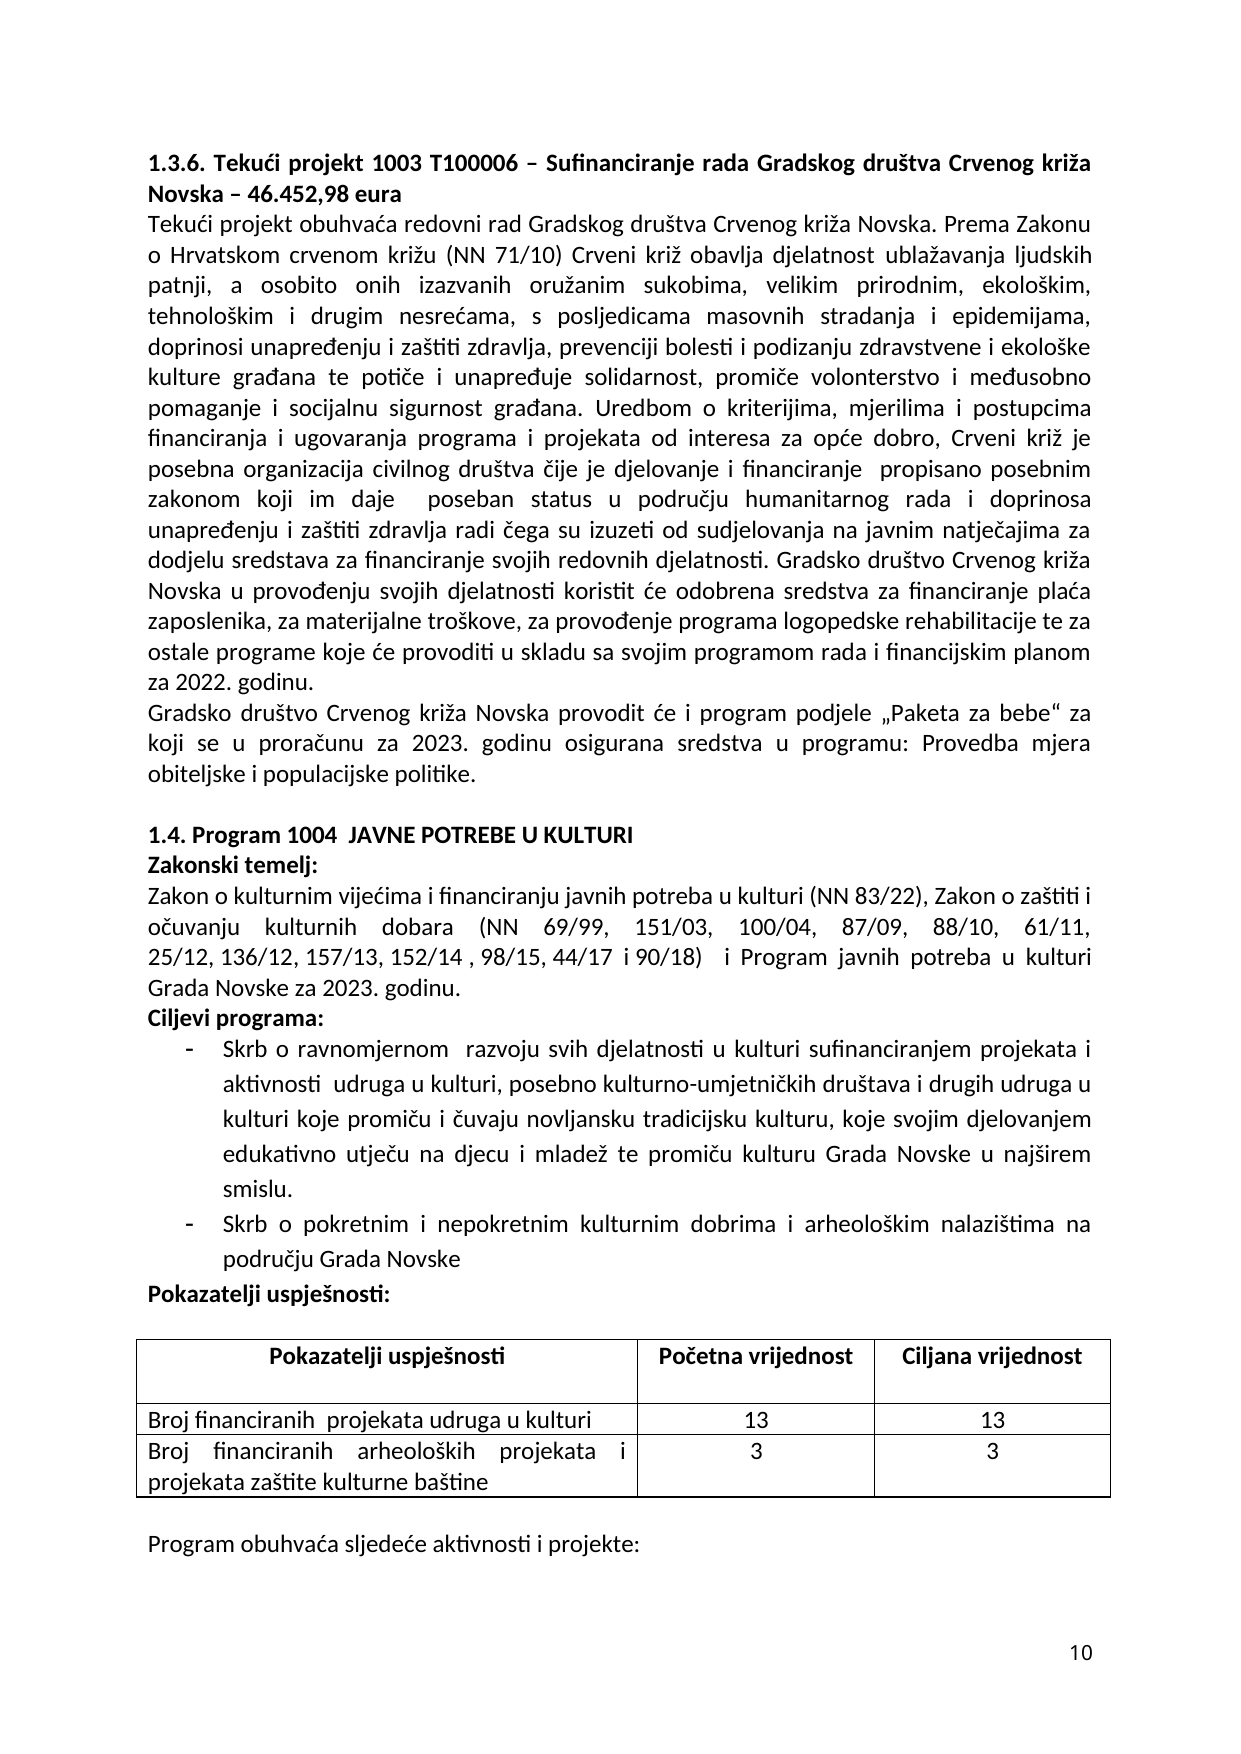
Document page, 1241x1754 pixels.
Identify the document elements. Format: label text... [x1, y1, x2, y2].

text Tekući projekt obuhvaća redovni rad Gradskog društva Crvenog križa Novska. Prema Zakonu o Hrvatskom crvenom križu (NN 71/10) Crveni križ obavlja djelatnost ublažavanja ljudskih patnji, a osobito onih izazvanih oružanim sukobima, velikim prirodnim, ekološkim, tehnološkim i drugim nesrećama, s posljedicama masovnih stradanja i epidemijama, doprinosi unapređenju i zaštiti zdravlja, prevenciji bolesti i podizanju zdravstvene i ekološke kulture građana te potiče i unapređuje solidarnost, promiče volonterstvo i međusobno pomaganje i socijalnu sigurnost građana. Uredbom o kriterijima, mjerilima i postupcima financiranja i ugovaranja programa i projekata od interesa za opće dobro, Crveni križ je posebna organizacija civilnog društva čije je djelovanje i financiranje propisano posebnim zakonom koji im daje poseban status u području humanitarnog rada i doprinosa unapređenju i zaštiti zdravlja radi čega su izuzeti od sudjelovanja na javnim natječajima za dodjelu sredstava za financiranje svojih redovnih djelatnosti. Gradsko društvo Crvenog križa Novska u provođenju svojih djelatnosti koristit će odobrena sredstva za financiranje plaća zaposlenika, za materijalne troškove, za provođenje programa logopedske rehabilitacije te za ostale programe koje će provoditi u skladu sa svojim programom rada i financijskim planom za 2022. godinu. [148, 209, 1093, 697]
text 1.3.6. Tekući projekt 1003 T100006 – Sufinanciranje rada Gradskog društva Crvenog križa Novska – 46.452,98 eura [148, 148, 1093, 209]
table_cell 13 [875, 1404, 1110, 1434]
text Ciljevi programa: [148, 1002, 1093, 1033]
text Gradsko društvo Crvenog križa Novska provodit će i program podjele „Paketa za bebe“ za koji se u proračunu za 2023. godinu osigurana sredstva u programu: Provedba mjera obiteljske i populacijske politike. [148, 697, 1093, 788]
list Skrb o ravnomjernom razvoju svih djelatnosti u kulturi sufinanciranjem projekata i aktivnosti udruga u kulturi, posebno kulturno-umjetničkih društava i drugih udruga u kulturi koje promiču i čuvaju novljansku tradicijsku kulturu, koje svojim djelovanjem edukativno utječu na djecu i mladež te promiču kulturu Grada Novske u najširem smislu. [185, 1033, 1093, 1203]
table_cell Broj financiranih arheoloških projekata i projekata zaštite kulturne baštine [137, 1435, 637, 1496]
table_header Početna vrijednost [638, 1340, 874, 1403]
table_header Ciljana vrijednost [875, 1340, 1110, 1403]
text Program obuhvaća sljedeće aktivnosti i projekte: [148, 1528, 1093, 1558]
table_cell 3 [875, 1435, 1110, 1496]
list Skrb o pokretnim i nepokretnim kulturnim dobrima i arheološkim nalazištima na području Grada Novske [185, 1208, 1093, 1273]
table_cell 13 [638, 1404, 874, 1434]
table_cell Broj financiranih projekata udruga u kulturi [137, 1404, 637, 1434]
table_cell 3 [638, 1435, 874, 1496]
text 1.4. Program 1004 JAVNE POTREBE U KULTURI [148, 819, 1093, 849]
text Zakon o kulturnim vijećima i financiranju javnih potreba u kulturi (NN 83/22), Zakon o zaštiti i očuvanju kulturnih dobara (NN 69/99, 151/03, 100/04, 87/09, 88/10, 61/11, 25/12, 136/12, 157/13, 152/14 , 98/15, 44/17 i 90/18) i Program javnih potreba u kulturi Grada Novske za 2023. godinu. [148, 880, 1093, 1002]
table_header Pokazatelji uspješnosti [137, 1340, 637, 1403]
text Zakonski temelj: [148, 849, 1093, 880]
list Pokazatelji uspješnosti: [148, 1278, 1093, 1308]
